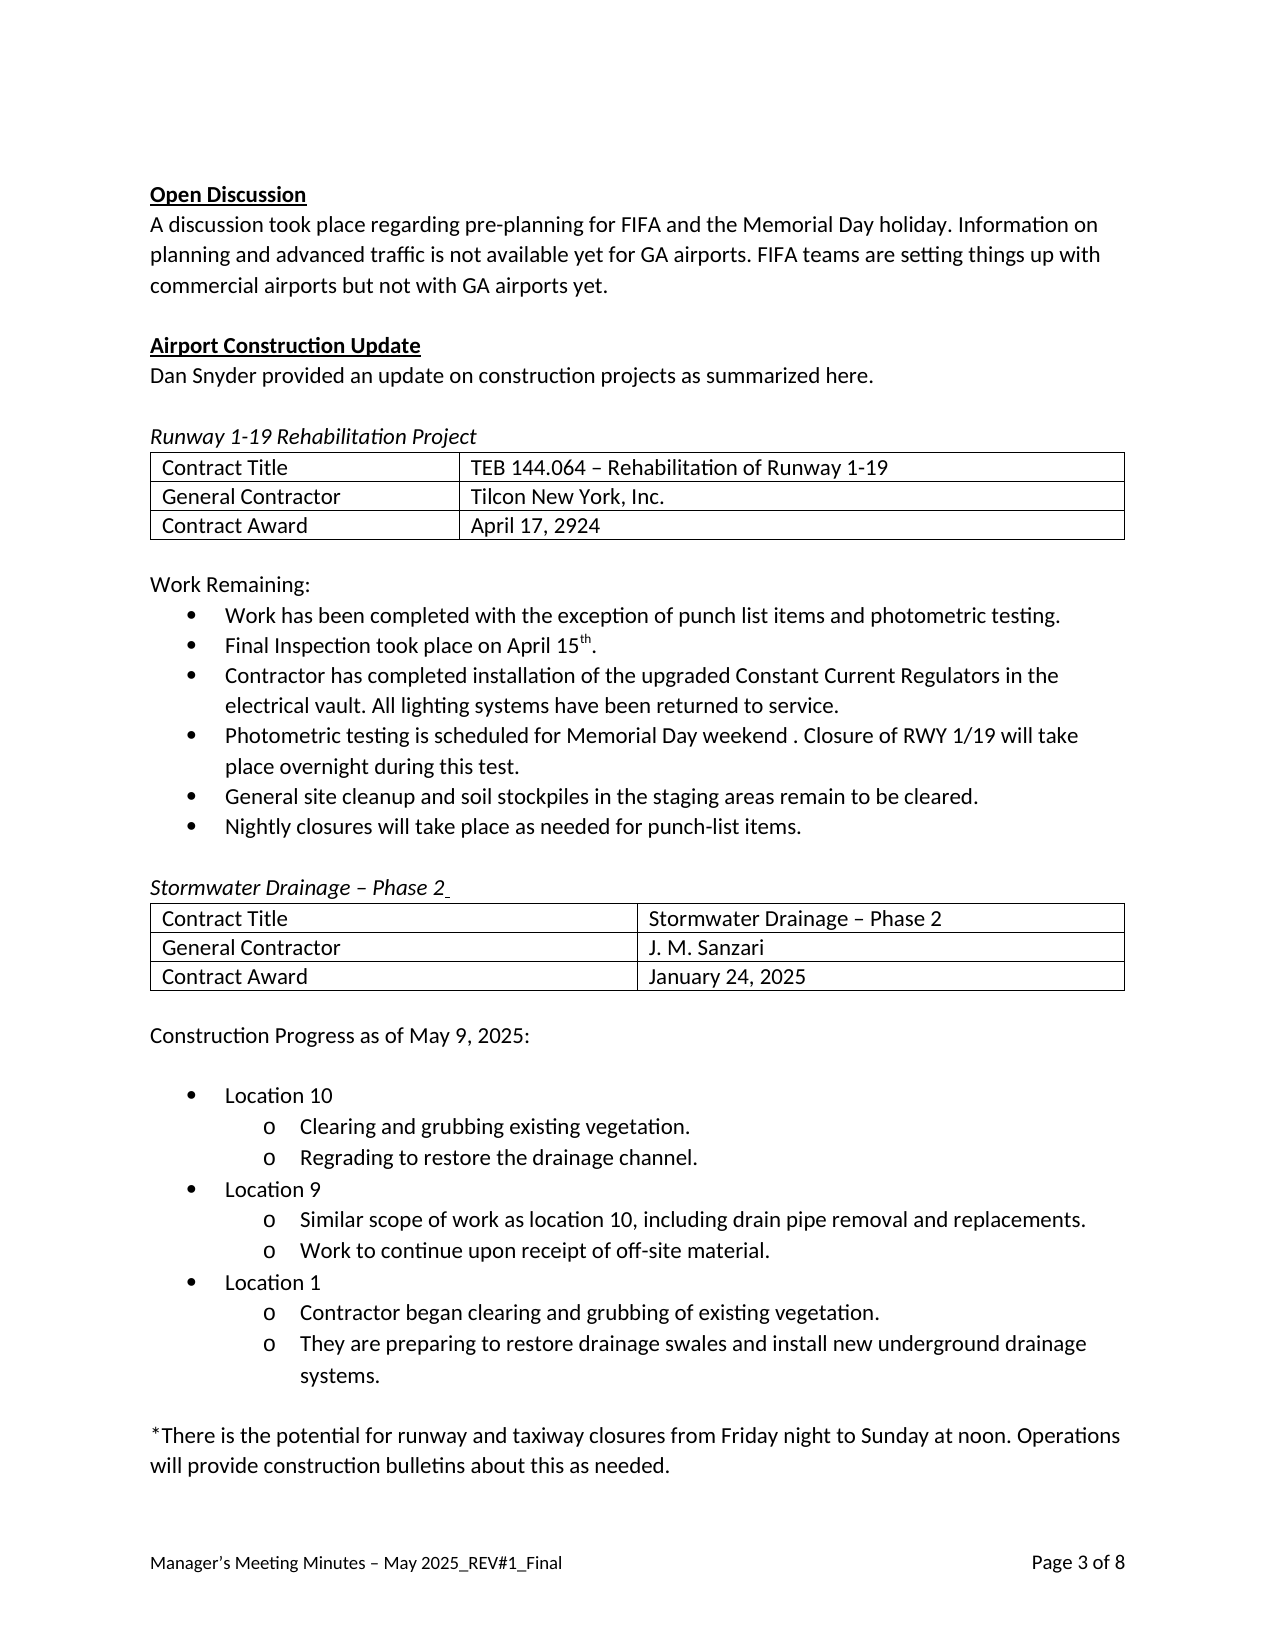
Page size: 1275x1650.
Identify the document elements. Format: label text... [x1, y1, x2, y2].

table_cell Tilcon New York, Inc. [460, 482, 1124, 510]
list Photometric testing is scheduled for Memorial Day weekend . Closure of RWY 1/19 will take place overnight during this test. [187, 722, 1125, 780]
text Work Remaining: [150, 571, 1125, 598]
list Nightly closures will take place as needed for punch-list items. [187, 812, 1125, 840]
table_cell J. M. Sanzari [638, 933, 1124, 961]
list General site cleanup and soil stockpiles in the staging areas remain to be cleared. [187, 782, 1125, 810]
list Regrading to restore the drainage channel. [262, 1143, 1125, 1172]
list Location 9 [187, 1175, 1125, 1203]
table_cell April 17, 2924 [460, 511, 1124, 539]
table_header TEB 144.064 – Rehabilitation of Runway 1-19 [460, 453, 1124, 481]
table_cell General Contractor [151, 482, 459, 510]
list Work has been completed with the exception of punch list items and photometric testing. [187, 601, 1125, 629]
text Runway 1-19 Rehabilitation Project [150, 422, 1125, 450]
table_header Stormwater Drainage – Phase 2 [638, 904, 1124, 932]
list Location 10 [187, 1082, 1125, 1110]
table_cell January 24, 2025 [638, 962, 1124, 990]
list They are preparing to restore drainage swales and install new underground drainage systems. [262, 1329, 1125, 1389]
text Construction Progress as of May 9, 2025: [150, 1021, 1125, 1049]
table_header Contract Title [151, 904, 637, 932]
text A discussion took place regarding pre-planning for FIFA and the Memorial Day holiday. Information on planning and advanced traffic is not available yet for GA airports. FIFA teams are setting things up with commercial airports but not with GA airports yet. [150, 210, 1125, 299]
table_cell Contract Award [151, 511, 459, 539]
list Location 1 [187, 1268, 1125, 1296]
list Clearing and grubbing existing vegetation. [262, 1112, 1125, 1141]
list *There is the potential for runway and taxiway closures from Friday night to Sunday at noon. Operations will provide construction bulletins about this as needed. [150, 1421, 1125, 1479]
list Final Inspection took place on April 15th. [187, 631, 1125, 659]
text Airport Construction Update [150, 331, 1125, 359]
text Open Discussion [150, 180, 1125, 208]
list Contractor began clearing and grubbing of existing vegetation. [262, 1298, 1125, 1327]
list Contractor has completed installation of the upgraded Constant Current Regulators in the electrical vault. All lighting systems have been returned to service. [187, 661, 1125, 719]
table_header Contract Title [151, 453, 459, 481]
table_cell Contract Award [151, 962, 637, 990]
list Similar scope of work as location 10, including drain pipe removal and replacements. [262, 1205, 1125, 1234]
text Dan Snyder provided an update on construction projects as summarized here. [150, 361, 1125, 389]
text Stormwater Drainage – Phase 2 [150, 873, 1125, 901]
list Work to continue upon receipt of off-site material. [262, 1236, 1125, 1266]
table_cell General Contractor [151, 933, 637, 961]
